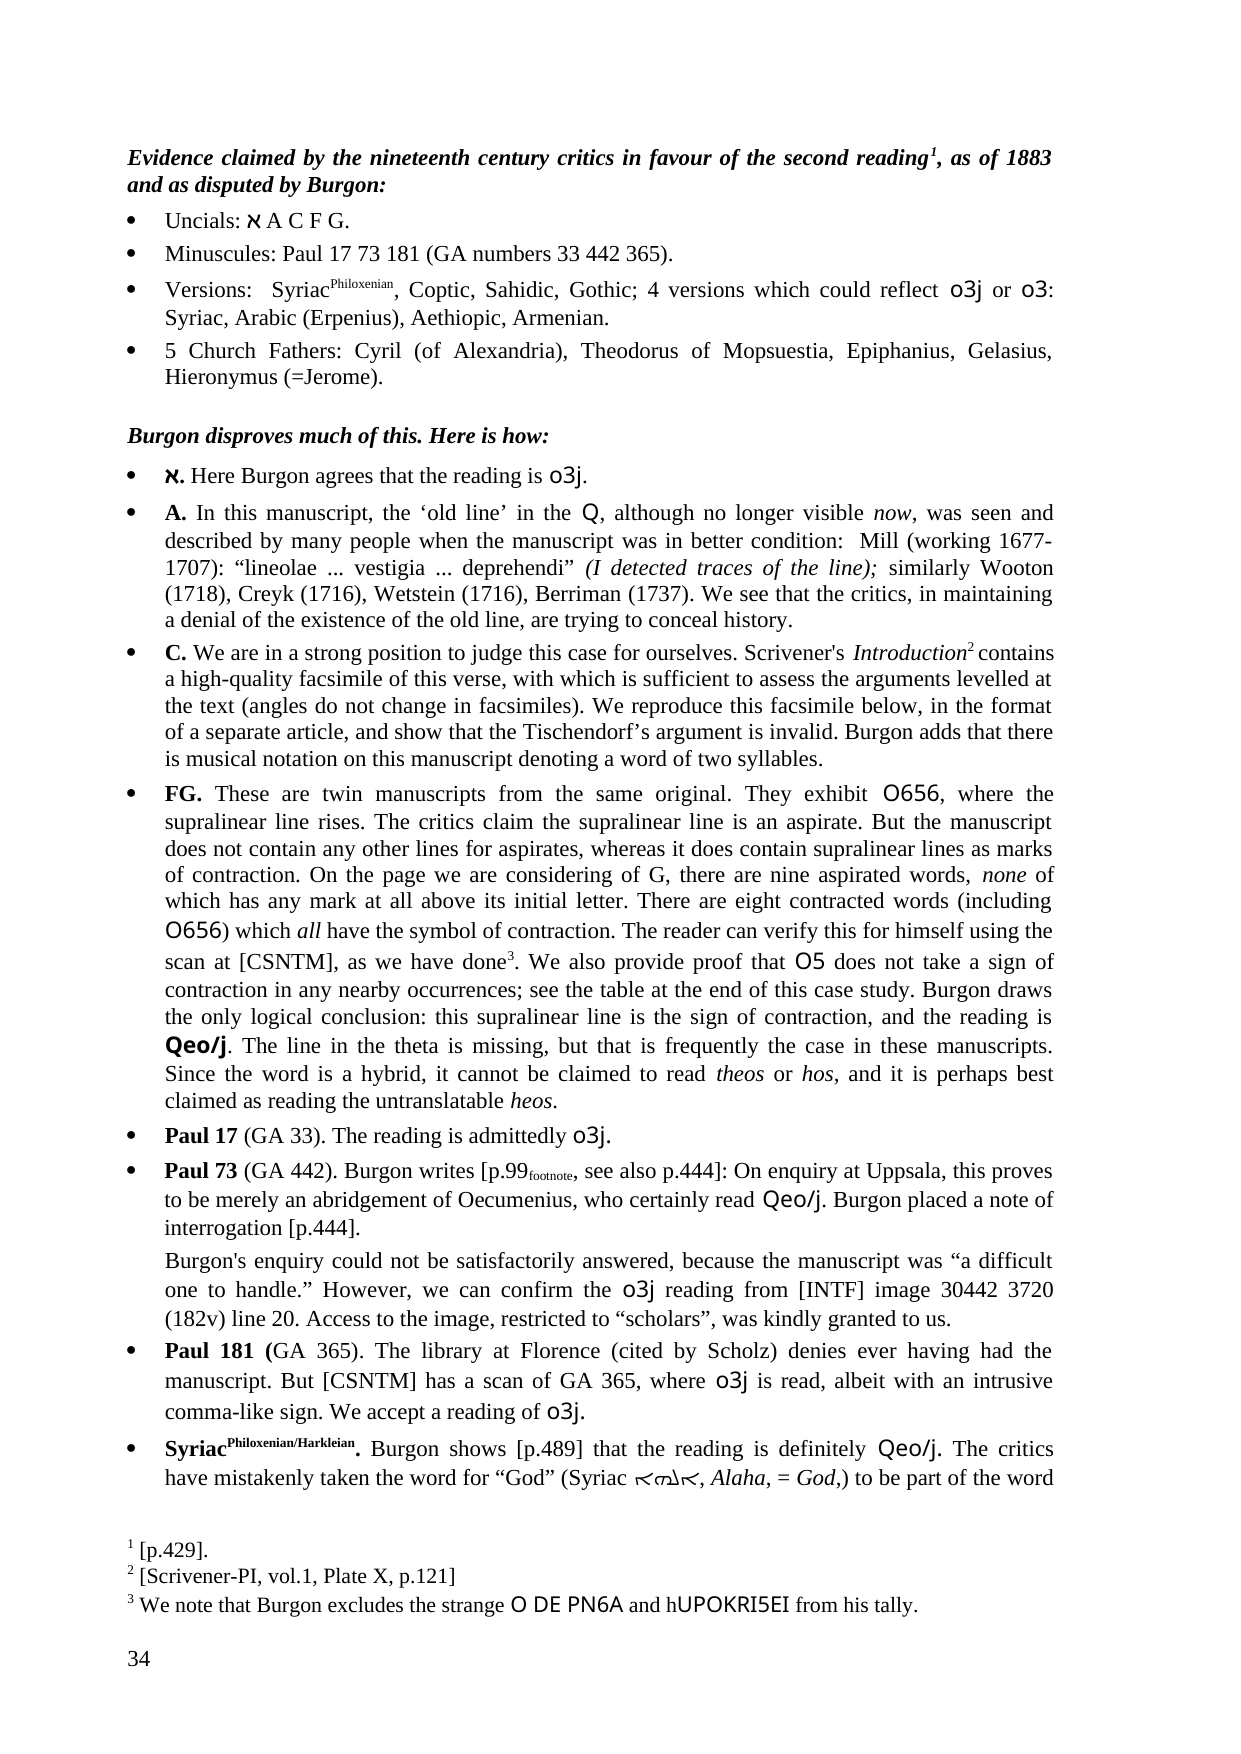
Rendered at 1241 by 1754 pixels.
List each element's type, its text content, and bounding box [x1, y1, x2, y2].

text C. We are in a strong position to judge this case for ourselves. Scrivener's Introduction contains a high-quality facsimile of this verse, with which is sufficient to assess the arguments levelled at the text (angles do not change in facsimiles). We reproduce this facsimile below, in the format of a separate article, and show that the Tischendorf’s argument is invalid. Burgon adds that there is musical notation on this manuscript denoting a word of two syllables. [127, 639, 1054, 771]
text Paul 73 (GA 442). Burgon writes [p.99footnote, see also p.444]: On enquiry at Uppsala, this proves to be merely an abridgement of Oecumenius, who certainly read Qeo/j. Burgon placed a note of interrogation [p.444]. [127, 1157, 1054, 1241]
list Burgon's enquiry could not be satisfactorily answered, because the manuscript was “a difficult one to handle.” However, we can confirm the o3j reading from [INTF] image 30442 3720 (182v) line 20. Access to the image, restricted to “scholars”, was kindly granted to us. [164, 1247, 1054, 1331]
text Paul 181 (GA 365). The library at Florence (cited by Scholz) denies ever having had the manuscript. But [CSNTM] has a scan of GA 365, where o3j is read, albeit with an intrusive comma-like sign. We accept a reading of o3j. [127, 1337, 1054, 1426]
text 5 Church Fathers: Cyril (of Alexandria), Theodorus of Mopsuestia, Epiphanius, Gelasius, Hieronymus (=Jerome). [127, 337, 1054, 389]
text FG. These are twin manuscripts from the same original. They exhibit O656, where the supralinear line rises. The critics claim the supralinear line is an aspirate. But the manuscript does not contain any other lines for aspirates, whereas it does contain supralinear lines as marks of contraction. On the page we are considering of G, there are nine aspirated words, none of which has any mark at all above its initial letter. There are eight contracted words (including O656) which all have the symbol of contraction. The reader can verify this for himself using the scan at [CSNTM], as we have done. We also provide proof that O5 does not take a sign of contraction in any nearby occurrences; see the table at the end of this case study. Burgon draws the only logical conclusion: this supralinear line is the sign of contraction, and the reading is Qeo/j. The line in the theta is missing, but that is frequently the case in these manuscripts. Since the word is a hybrid, it cannot be claimed to read theos or hos, and it is perhaps best claimed as reading the untranslatable heos. [127, 777, 1054, 1113]
text ℵ. Here Burgon agrees that the reading is o3j. [127, 459, 1054, 490]
text A. In this manuscript, the ‘old line’ in the Q, although no longer visible now, was seen and described by many people when the manuscript was in better condition: Mill (working 1677-1707): “lineolae ... vestigia ... deprehendi” (I detected traces of the line); similarly Wooton (1718), Creyk (1716), Wetstein (1716), Berriman (1737). We see that the critics, in maintaining a denial of the existence of the old line, are trying to conceal history. [127, 496, 1054, 633]
text Minuscules: Paul 17 73 181 (GA numbers 33 442 365). [127, 240, 1054, 267]
subtitle Evidence claimed by the nineteenth century critics in favour of the second reading, as of 1883 and as disputed by Burgon: [127, 144, 1054, 197]
text Versions: SyriacPhiloxenian, Coptic, Sahidic, Gothic; 4 versions which could reflect o3j or o3: Syriac, Arabic (Erpenius), Aethiopic, Armenian. [127, 273, 1054, 330]
text Paul 17 (GA 33). The reading is admittedly o3j. [127, 1119, 1054, 1151]
subtitle Burgon disproves much of this. Here is how: [127, 422, 1054, 448]
text Uncials: ℵ A C F G. [127, 208, 1054, 234]
